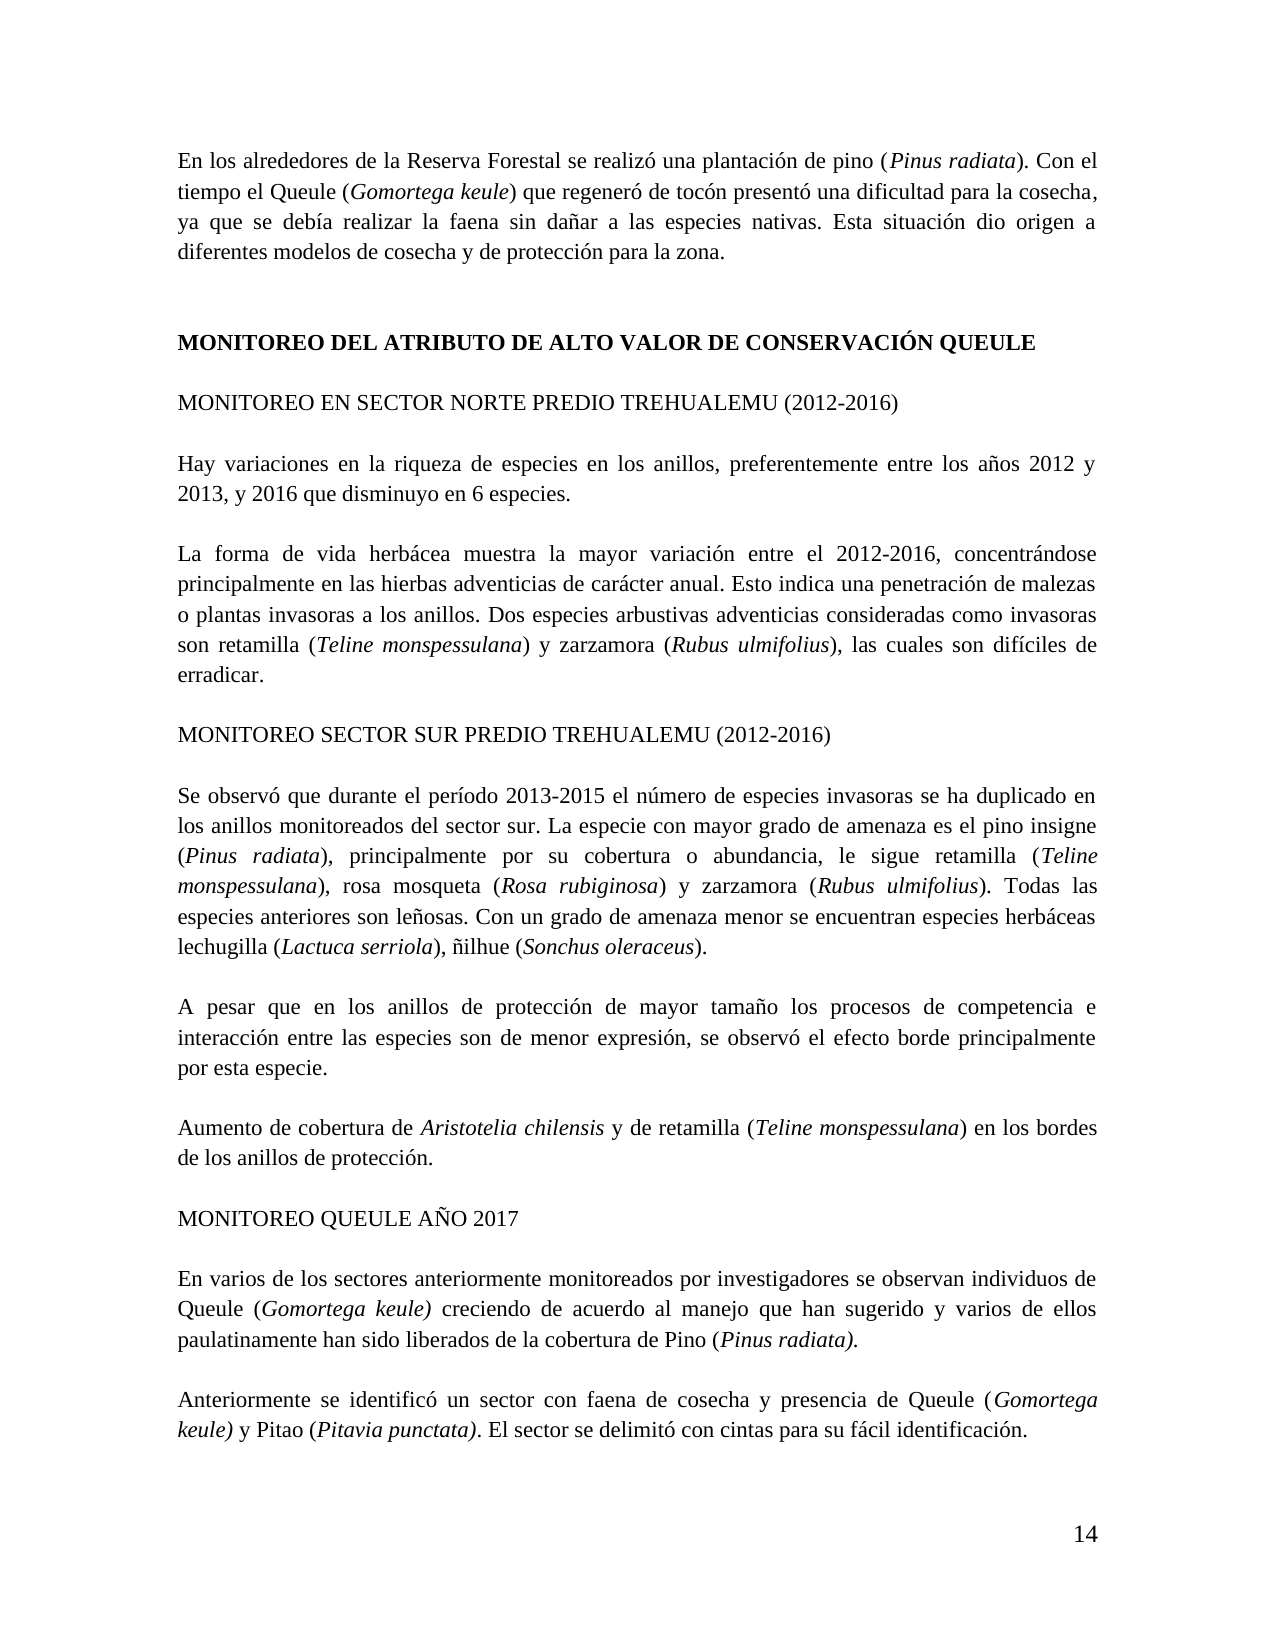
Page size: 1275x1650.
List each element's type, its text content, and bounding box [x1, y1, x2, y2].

text Hay variaciones en la riqueza de especies en los anillos, preferentemente entre los años 2012 y 2013, y 2016 que disminuyo en 6 especies. [177, 450, 1098, 506]
text En varios de los sectores anteriormente monitoreados por investigadores se observan individuos de Queule (Gomortega keule) creciendo de acuerdo al manejo que han sugerido y varios de ellos paulatinamente han sido liberados de la cobertura de Pino (Pinus radiata). [177, 1265, 1098, 1352]
text En los alrededores de la Reserva Forestal se realizó una plantación de pino (Pinus radiata). Con el tiempo el Queule (Gomortega keule) que regeneró de tocón presentó una dificultad para la cosecha, ya que se debía realizar la faena sin dañar a las especies nativas. Esta situación dio origen a diferentes modelos de cosecha y de protección para la zona. [177, 148, 1098, 264]
text La forma de vida herbácea muestra la mayor variación entre el 2012-2016, concentrándose principalmente en las hierbas adventicias de carácter anual. Esto indica una penetración de malezas o plantas invasoras a los anillos. Dos especies arbustivas adventicias consideradas como invasoras son retamilla (Teline monspessulana) y zarzamora (Rubus ulmifolius), las cuales son difíciles de erradicar. [177, 540, 1098, 687]
text Se observó que durante el período 2013-2015 el número de especies invasoras se ha duplicado en los anillos monitoreados del sector sur. La especie con mayor grado de amenaza es el pino insigne (Pinus radiata), principalmente por su cobertura o abundancia, le sigue retamilla (Teline monspessulana), rosa mosqueta (Rosa rubiginosa) y zarzamora (Rubus ulmifolius). Todas las especies anteriores son leñosas. Con un grado de amenaza menor se encuentran especies herbáceas lechugilla (Lactuca serriola), ñilhue (Sonchus oleraceus). [177, 782, 1098, 959]
text MONITOREO QUEULE AÑO 2017 [177, 1205, 1098, 1231]
text MONITOREO SECTOR SUR PREDIO TREHUALEMU (2012-2016) [177, 722, 1098, 748]
text Aumento de cobertura de Aristotelia chilensis y de retamilla (Teline monspessulana) en los bordes de los anillos de protección. [177, 1114, 1098, 1171]
text Anteriormente se identificó un sector con faena de cosecha y presencia de Queule (Gomortega keule) y Pitao (Pitavia punctata). El sector se delimitó con cintas para su fácil identificación. [177, 1386, 1098, 1443]
text A pesar que en los anillos de protección de mayor tamaño los procesos de competencia e interacción entre las especies son de menor expresión, se observó el efecto borde principalmente por esta especie. [177, 993, 1098, 1080]
text MONITOREO EN SECTOR NORTE PREDIO TREHUALEMU (2012-2016) [177, 389, 1098, 416]
text MONITOREO DEL ATRIBUTO DE ALTO VALOR DE CONSERVACIÓN QUEULE [177, 329, 1098, 355]
